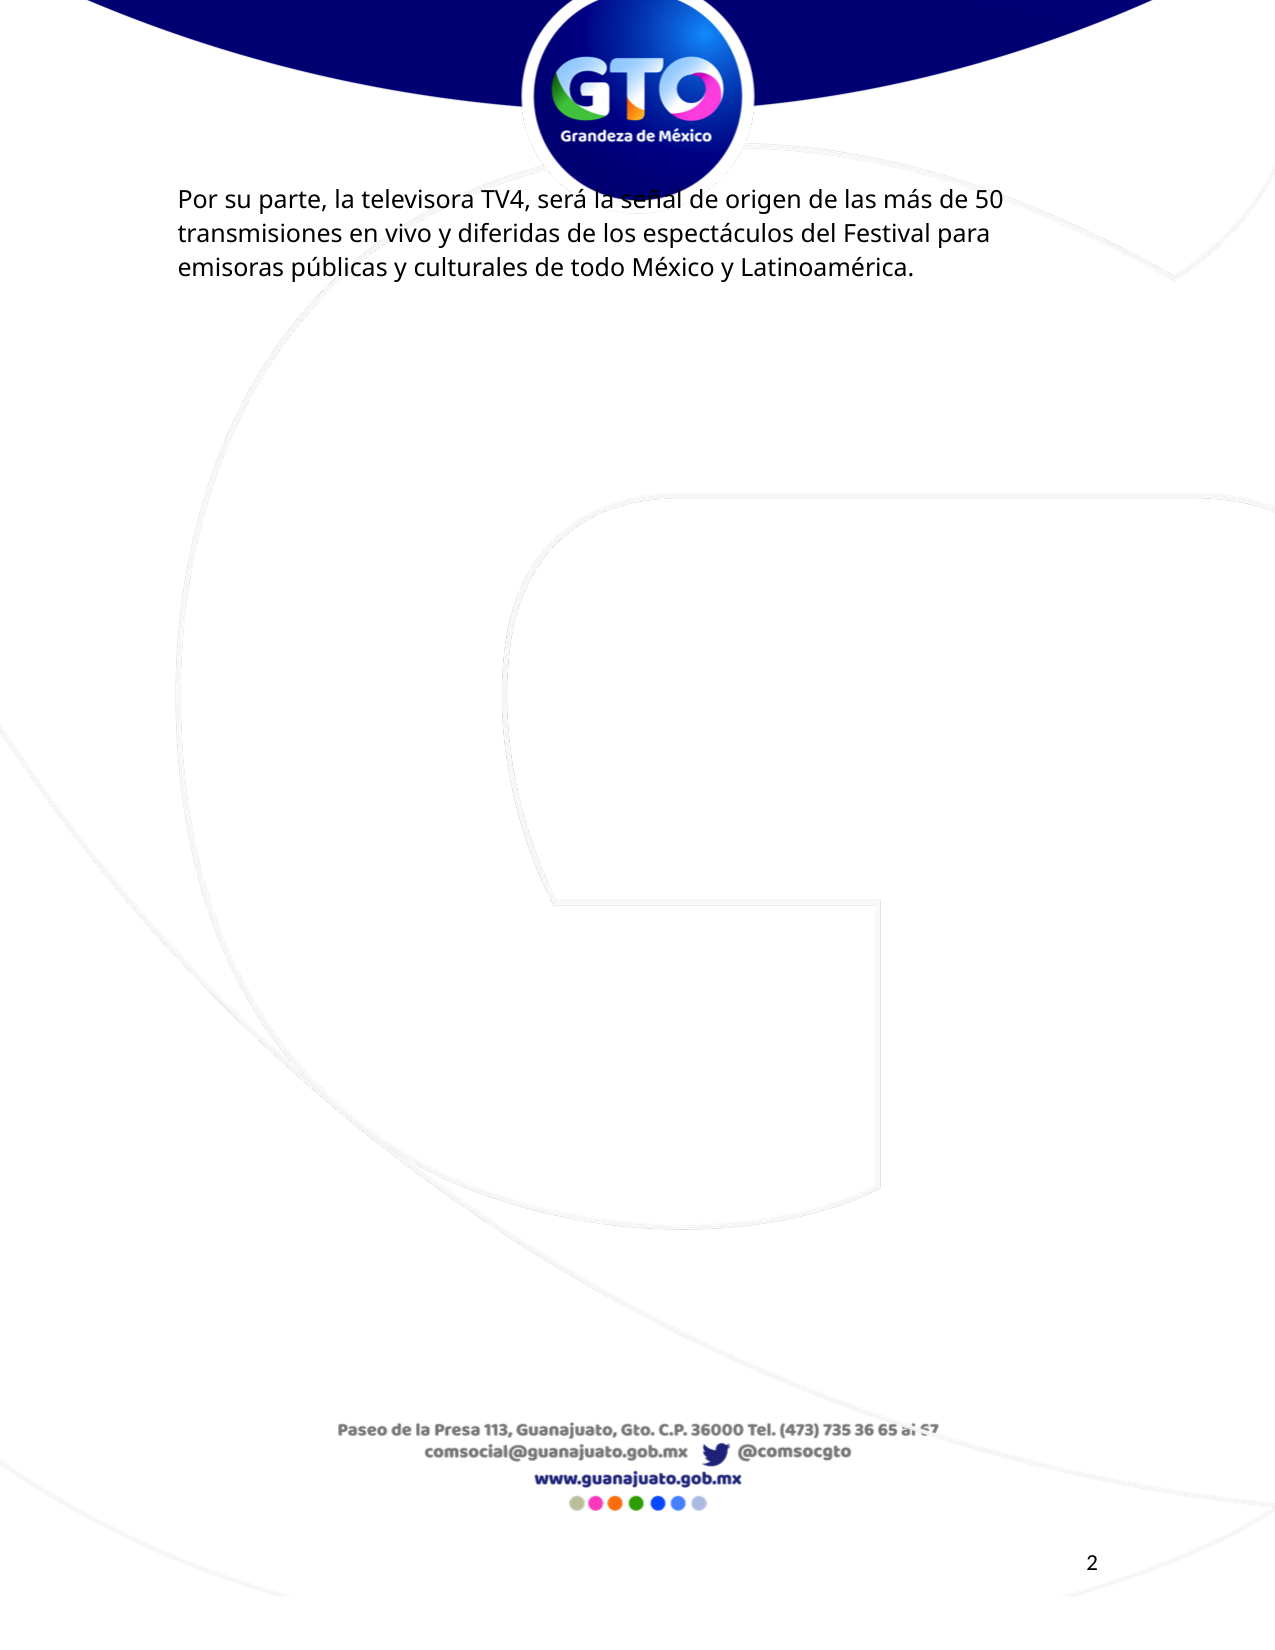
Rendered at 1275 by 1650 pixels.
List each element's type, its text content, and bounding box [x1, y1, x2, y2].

picture [0, 0, 1275, 1597]
text Por su parte, la televisora TV4, será la señal de origen de las más de 50 transmisiones en vivo y diferidas de los espectáculos del Festival para emisoras públicas y culturales de todo México y Latinoamérica. [177, 182, 1098, 284]
